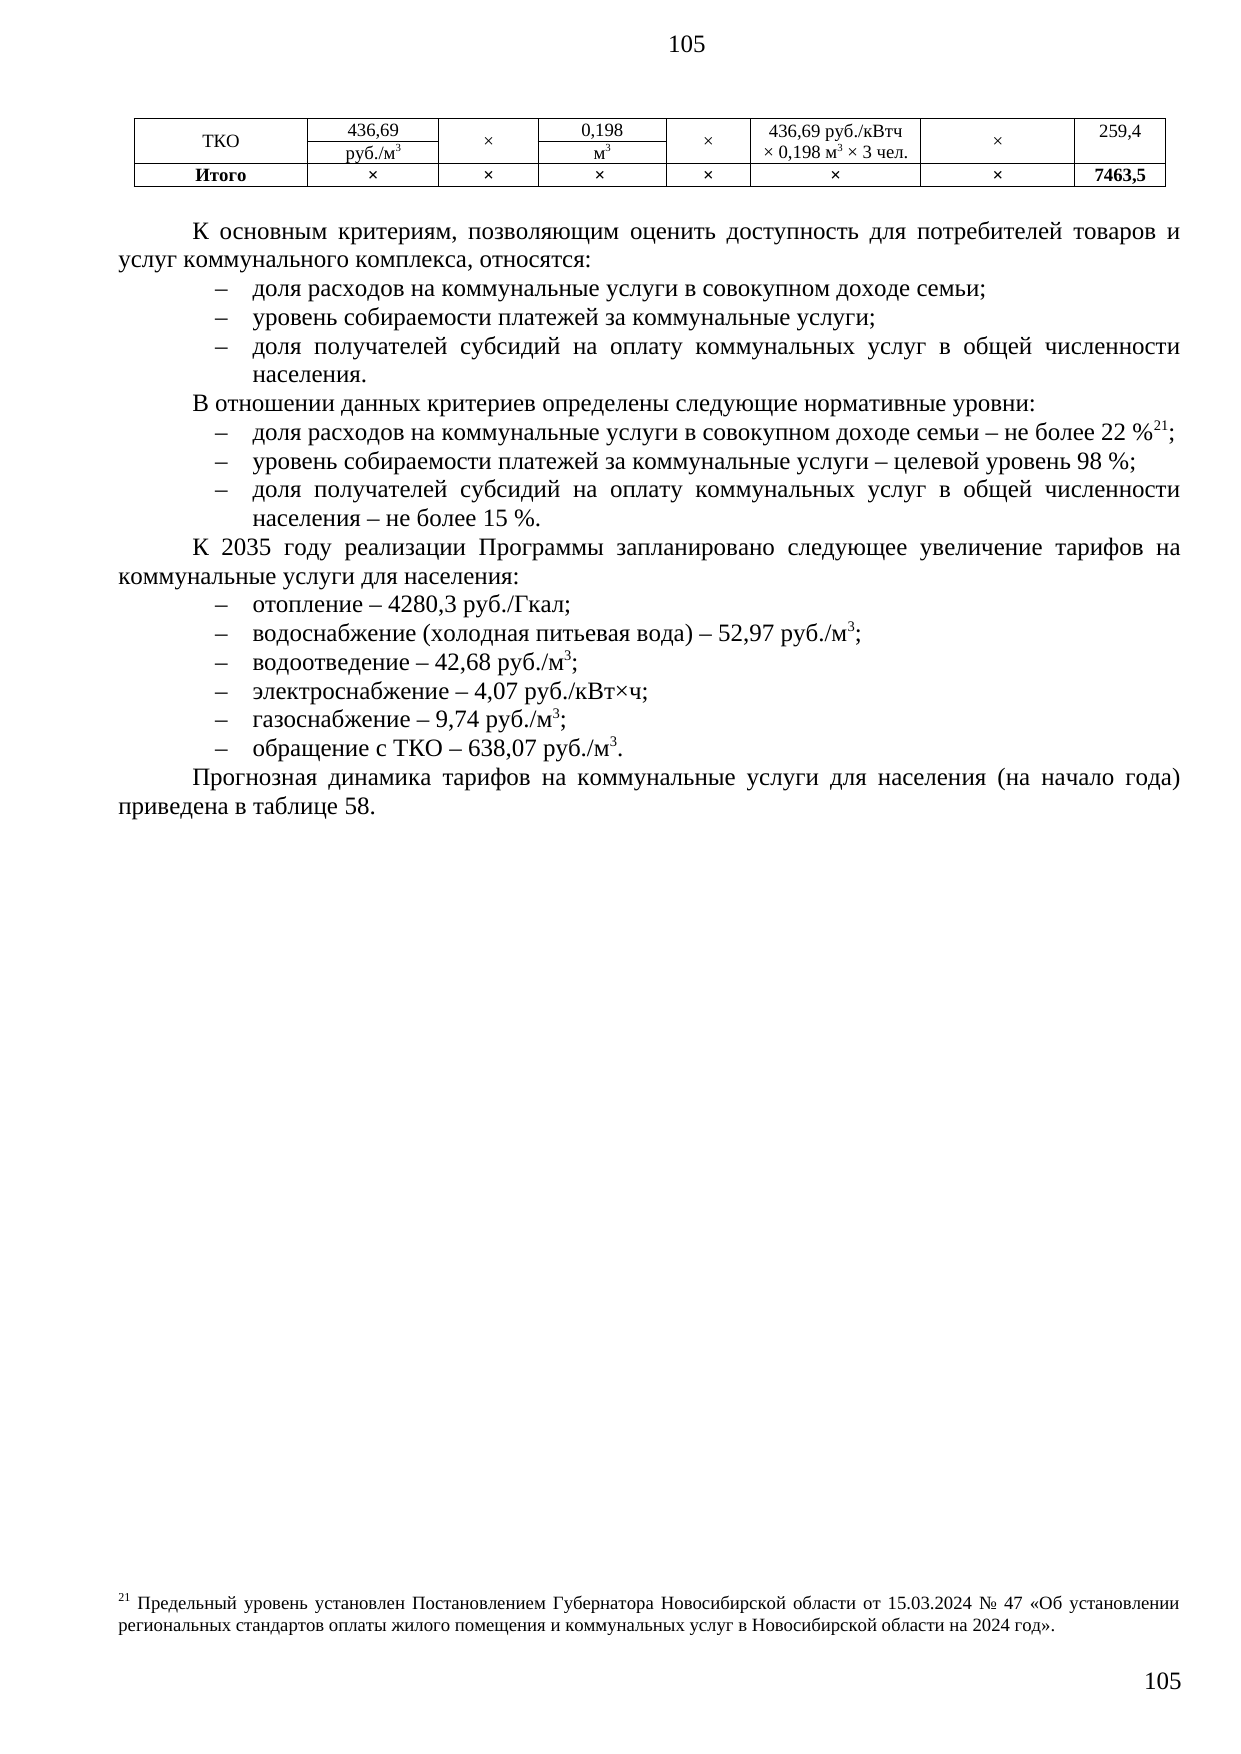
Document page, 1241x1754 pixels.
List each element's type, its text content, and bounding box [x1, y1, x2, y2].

text Прогнозная динамика тарифов на коммунальные услуги для населения (на начало года) приведена в таблице 58. [118, 762, 1181, 819]
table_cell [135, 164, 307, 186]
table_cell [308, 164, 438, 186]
list уровень собираемости платежей за коммунальные услуги – целевой уровень 98 %; [215, 446, 1181, 474]
list водоснабжение (холодная питьевая вода) – 52,97 руб./м3; [215, 618, 1181, 647]
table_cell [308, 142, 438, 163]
list доля получателей субсидий на оплату коммунальных услуг в общей численности населения – не более 15 %. [215, 474, 1181, 532]
list электроснабжение – 4,07 руб./кВт×ч; [215, 676, 1181, 704]
list доля расходов на коммунальные услуги в совокупном доходе семьи; [215, 273, 1181, 302]
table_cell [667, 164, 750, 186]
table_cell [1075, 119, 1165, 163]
list отопление – 4280,3 руб./Гкал; [215, 589, 1181, 618]
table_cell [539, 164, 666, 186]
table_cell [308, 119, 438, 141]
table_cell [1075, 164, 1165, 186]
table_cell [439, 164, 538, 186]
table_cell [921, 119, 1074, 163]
text К 2035 году реализации Программы запланировано следующее увеличение тарифов на коммунальные услуги для населения: [118, 532, 1181, 589]
list обращение с ТКО – 638,07 руб./м3. [215, 733, 1181, 762]
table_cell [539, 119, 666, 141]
text К основным критериям, позволяющим оценить доступность для потребителей товаров и услуг коммунального комплекса, относятся: [118, 216, 1181, 273]
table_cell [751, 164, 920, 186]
list доля получателей субсидий на оплату коммунальных услуг в общей численности населения. [215, 331, 1181, 388]
list доля расходов на коммунальные услуги в совокупном доходе семьи – не более 22 %; [215, 417, 1181, 446]
list уровень собираемости платежей за коммунальные услуги; [215, 302, 1181, 331]
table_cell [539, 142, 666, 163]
list газоснабжение – 9,74 руб./м3; [215, 704, 1181, 733]
text В отношении данных критериев определены следующие нормативные уровни: [118, 388, 1181, 417]
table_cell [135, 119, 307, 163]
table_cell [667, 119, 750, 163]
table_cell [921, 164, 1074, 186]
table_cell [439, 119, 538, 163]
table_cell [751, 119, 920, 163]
list водоотведение – 42,68 руб./м3; [215, 647, 1181, 676]
